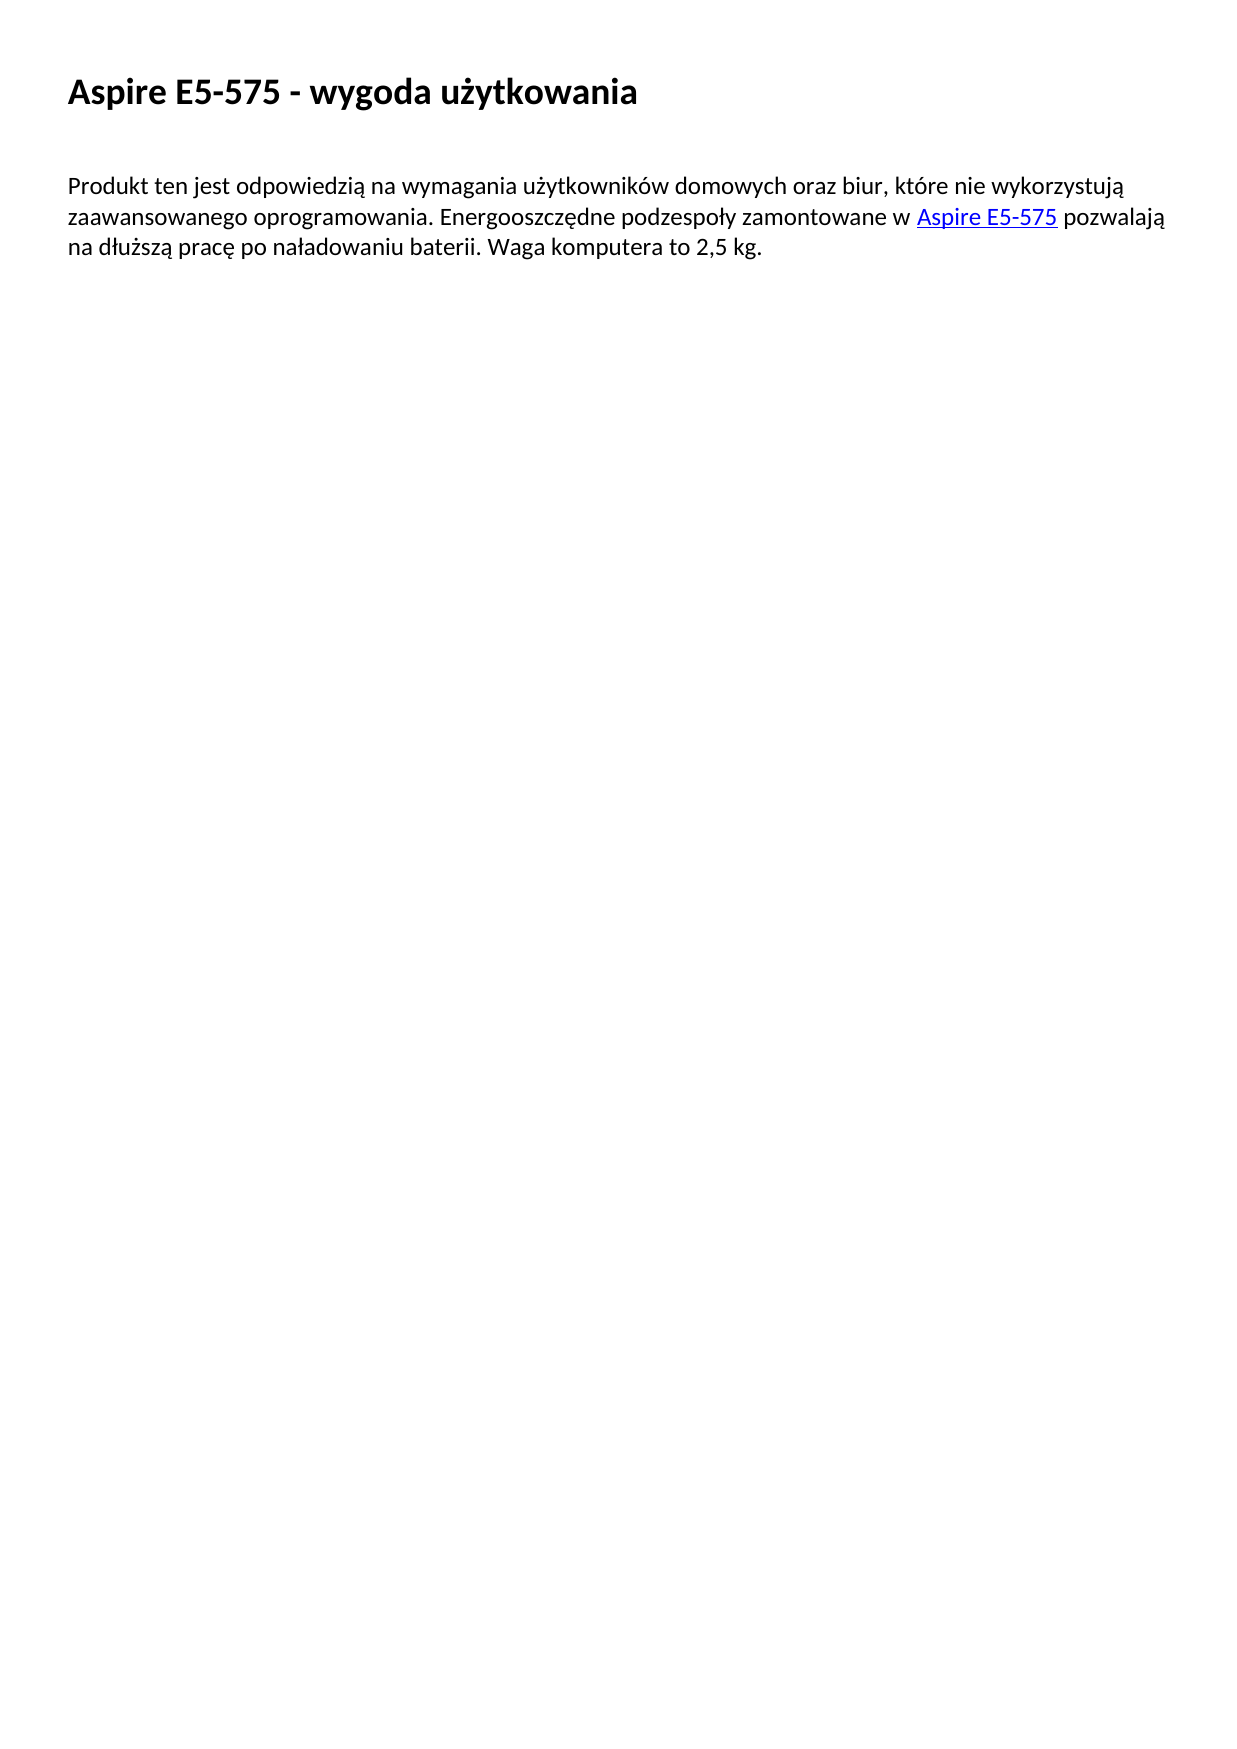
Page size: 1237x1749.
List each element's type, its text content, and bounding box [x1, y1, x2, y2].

text Produkt ten jest odpowiedzią na wymagania użytkowników domowych oraz biur, które nie wykorzystują zaawansowanego oprogramowania. Energooszczędne podzespoły zamontowane w Aspire E5-575 pozwalają na dłuższą pracę po naładowaniu baterii. Waga komputera to 2,5 kg. [68, 170, 1169, 262]
text Aspire E5-575 - wygoda użytkowania [68, 68, 1169, 113]
